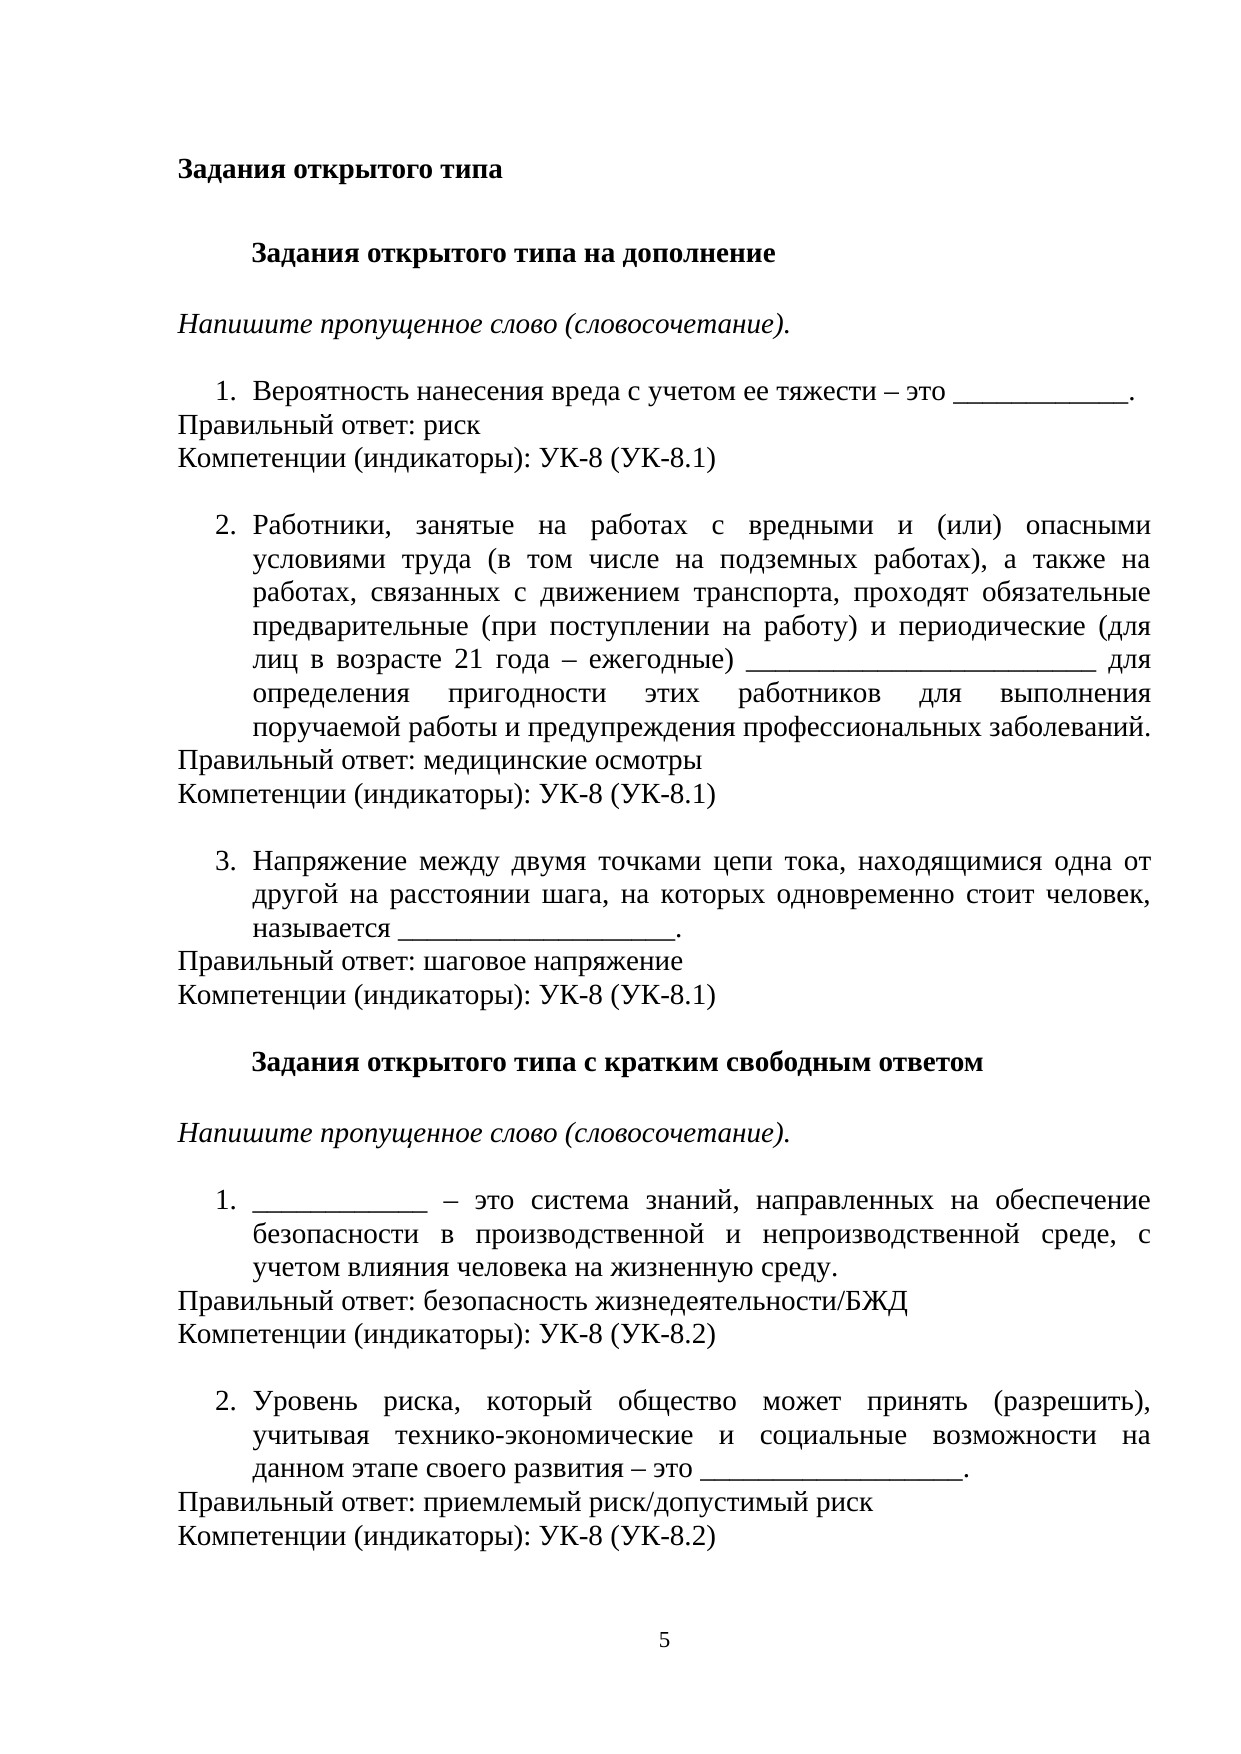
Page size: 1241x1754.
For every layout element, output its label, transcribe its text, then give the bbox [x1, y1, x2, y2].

text Правильный ответ: безопасность жизнедеятельности/БЖД [177, 1283, 1152, 1316]
text Правильный ответ: риск [177, 407, 1152, 440]
text Напишите пропущенное слово (словосочетание). [177, 306, 1152, 340]
text Компетенции (индикаторы): УК-8 (УК-8.1) [177, 977, 1152, 1011]
list Работники, занятые на работах с вредными и (или) опасными условиями труда (в том числе на подземных работах), а также на работах, связанных с движением транспорта, проходят обязательные предварительные (при поступлении на работу) и периодические (для лиц в возрасте 21 года – ежегодные) ________________________ для определения пригодности этих работников для выполнения поручаемой работы и предупреждения профессиональных заболеваний. [215, 507, 1152, 742]
text Компетенции (индикаторы): УК-8 (УК-8.1) [177, 776, 1152, 809]
subtitle Задания открытого типа на дополнение [177, 235, 1152, 269]
text Напишите пропущенное слово (словосочетание). [177, 1115, 1152, 1149]
text Компетенции (индикаторы): УК-8 (УК-8.1) [177, 440, 1152, 474]
text Правильный ответ: медицинские осмотры [177, 742, 1152, 776]
subtitle Задания открытого типа [177, 152, 1152, 185]
list ____________ – это система знаний, направленных на обеспечение безопасности в производственной и непроизводственной среде, с учетом влияния человека на жизненную среду. [215, 1182, 1152, 1283]
list Вероятность нанесения вреда с учетом ее тяжести – это ____________. [215, 373, 1152, 407]
text Компетенции (индикаторы): УК-8 (УК-8.2) [177, 1518, 1152, 1551]
text Компетенции (индикаторы): УК-8 (УК-8.2) [177, 1316, 1152, 1350]
list Напряжение между двумя точками цепи тока, находящимися одна от другой на расстоянии шага, на которых одновременно стоит человек, называется ___________________. [215, 843, 1152, 943]
subtitle Задания открытого типа с кратким свободным ответом [177, 1044, 1152, 1078]
text Правильный ответ: приемлемый риск/допустимый риск [177, 1484, 1152, 1518]
text Правильный ответ: шаговое напряжение [177, 943, 1152, 977]
list Уровень риска, который общество может принять (разрешить), учитывая технико-экономические и социальные возможности на данном этапе своего развития – это __________________. [215, 1383, 1152, 1484]
